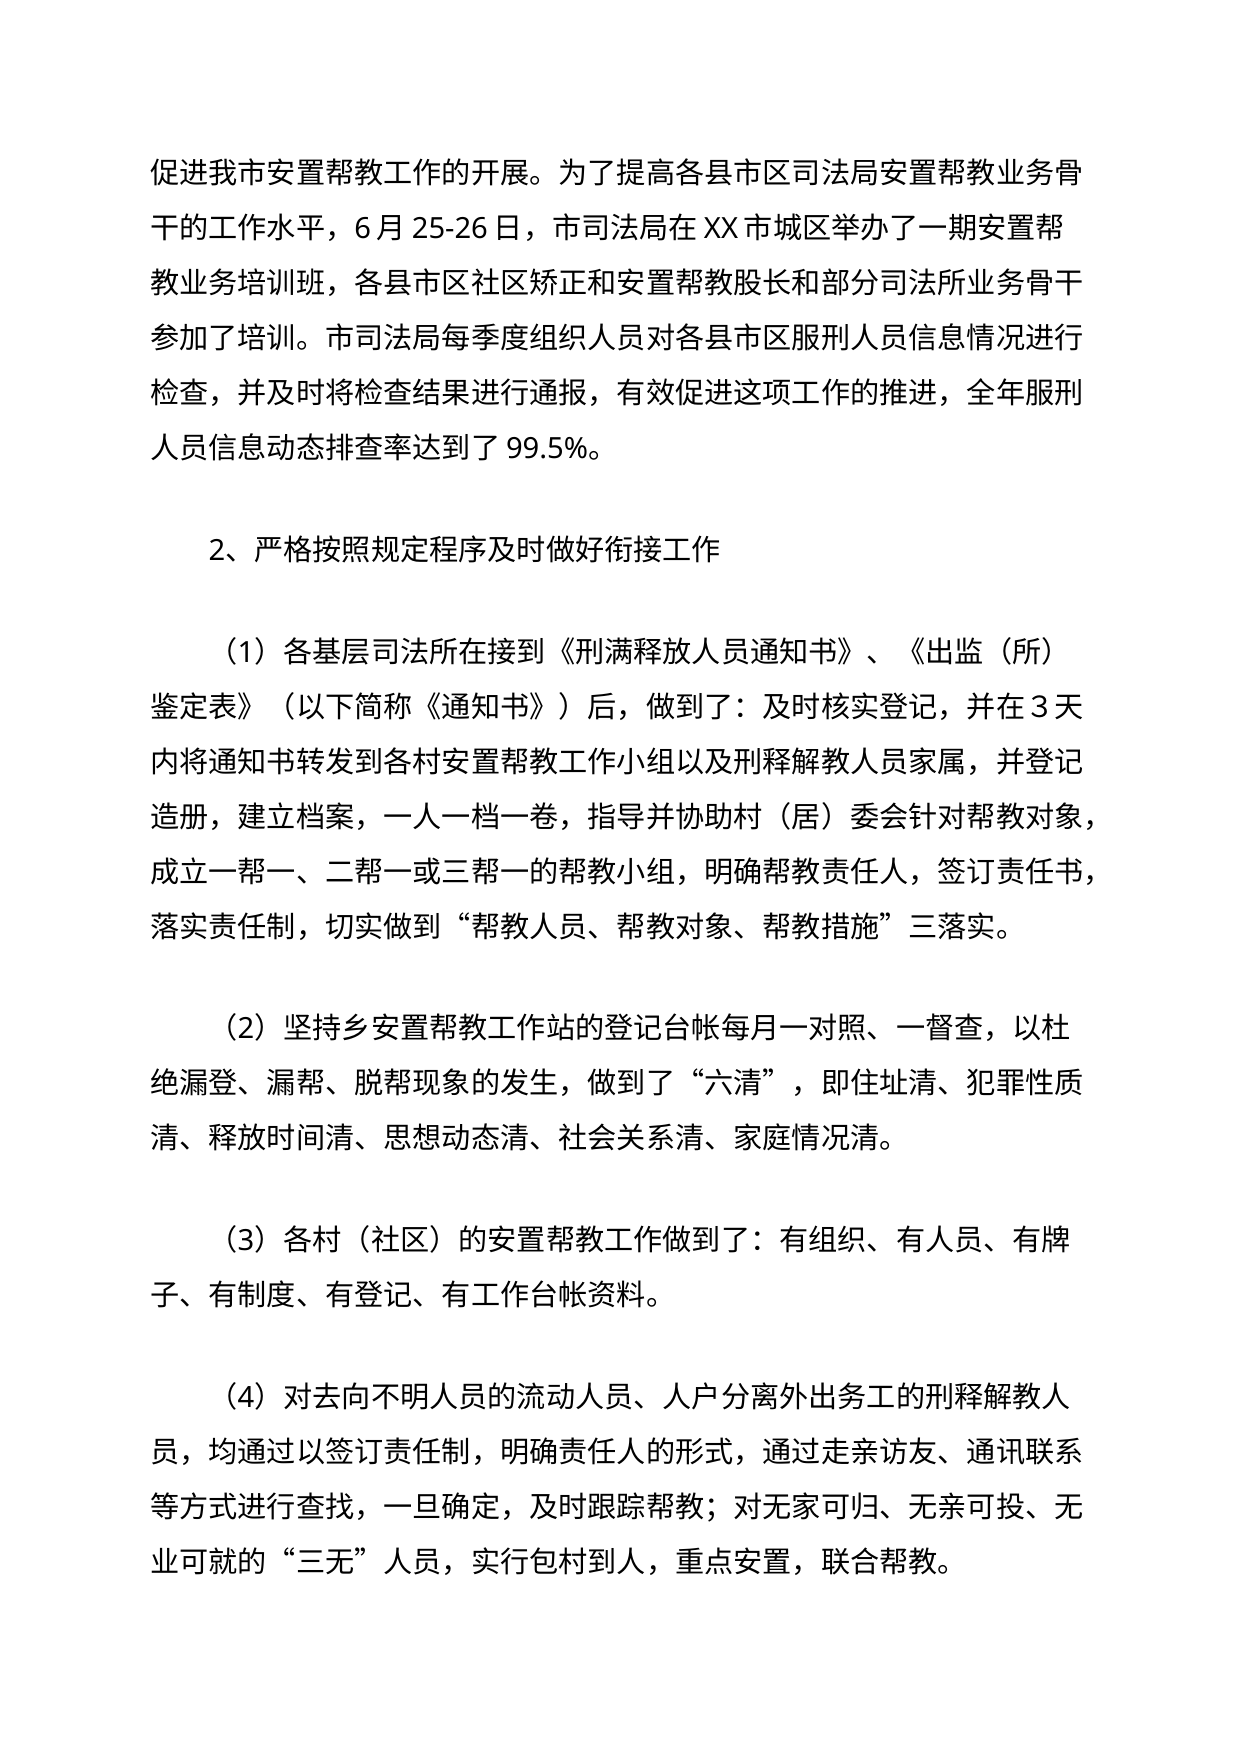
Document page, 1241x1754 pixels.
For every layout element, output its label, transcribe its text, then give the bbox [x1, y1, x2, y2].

text （4）对去向不明人员的流动人员、人户分离外出务工的刑释解教人员，均通过以签订责任制，明确责任人的形式，通过走亲访友、通讯联系等方式进行查找，一旦确定，及时跟踪帮教；对无家可归、无亲可投、无业可就的“三无”人员，实行包村到人，重点安置，联合帮教。 [150, 1373, 1090, 1580]
text 2、严格按照规定程序及时做好衔接工作 [150, 527, 1090, 569]
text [150, 150, 1090, 467]
text （3）各村（社区）的安置帮教工作做到了：有组织、有人员、有牌子、有制度、有登记、有工作台帐资料。 [150, 1217, 1090, 1314]
text （1）各基层司法所在接到《刑满释放人员通知书》、《出监（所）鉴定表》（以下简称《通知书》）后，做到了：及时核实登记，并在３天内将通知书转发到各村安置帮教工作小组以及刑释解教人员家属，并登记造册，建立档案，一人一档一卷，指导并协助村（居）委会针对帮教对象，成立一帮一、二帮一或三帮一的帮教小组，明确帮教责任人，签订责任书，落实责任制，切实做到“帮教人员、帮教对象、帮教措施”三落实。 [150, 628, 1090, 945]
text （2）坚持乡安置帮教工作站的登记台帐每月一对照、一督查，以杜绝漏登、漏帮、脱帮现象的发生，做到了“六清”，即住址清、犯罪性质清、释放时间清、思想动态清、社会关系清、家庭情况清。 [150, 1005, 1090, 1157]
